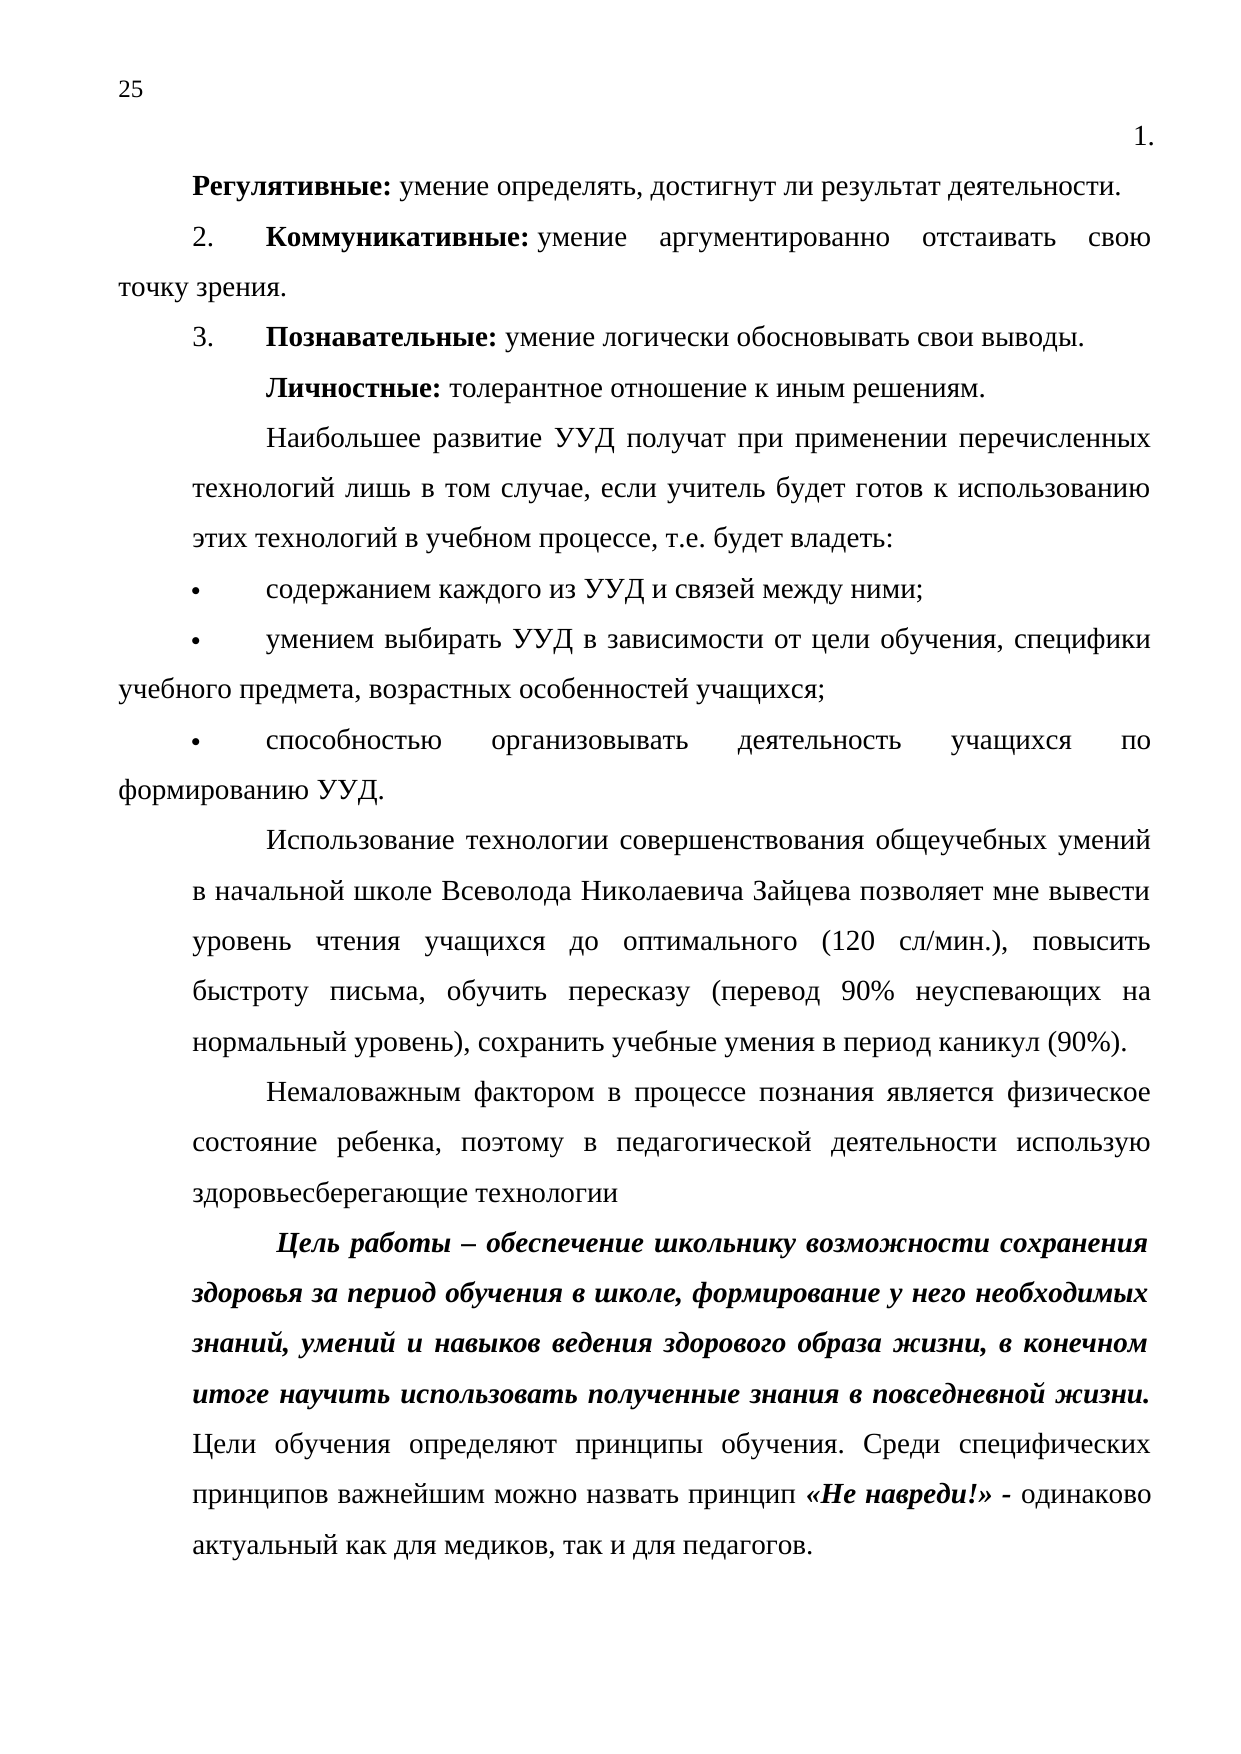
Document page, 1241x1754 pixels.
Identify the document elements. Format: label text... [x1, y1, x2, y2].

list Коммуникативные: умение аргументированно отстаивать свою точку зрения. [118, 219, 1152, 303]
list умением выбирать УУД в зависимости от цели обучения, специфики учебного предмета, возрастных особенностей учащихся; [118, 621, 1152, 705]
text Немаловажным фактором в процессе познания является физическое состояние ребенка, поэтому в педагогической деятельности использую здоровьесберегающие технологии [192, 1074, 1152, 1208]
text Использование технологии совершенствования общеучебных умений в начальной школе Всеволода Николаевича Зайцева позволяет мне вывести уровень чтения учащихся до оптимального (120 сл/мин.), повысить быстроту письма, обучить пересказу (перевод 90% неуспевающих на нормальный уровень), сохранить учебные умения в период каникул (90%). [192, 822, 1152, 1057]
text Наибольшее развитие УУД получат при применении перечисленных технологий лишь в том случае, если учитель будет готов к использованию этих технологий в учебном процессе, т.е. будет владеть: [192, 420, 1152, 554]
list Познавательные: умение логически обосновывать свои выводы. [118, 319, 1152, 353]
text Личностные: толерантное отношение к иным решениям. [192, 370, 1152, 403]
list способностью организовывать деятельность учащихся по формированию УУД. [118, 722, 1152, 806]
list Регулятивные: умение определять, достигнут ли результат деятельности. [118, 118, 1152, 202]
text Цель работы – обеспечение школьнику возможности сохранения здоровья за период обучения в школе, формирование у него необходимых знаний, умений и навыков ведения здорового образа жизни, в конечном итоге научить использовать полученные знания в повседневной жизни. Цели обучения определяют принципы обучения. Среди специфических принципов важнейшим можно назвать принцип «Не навреди!» - одинаково актуальный как для медиков, так и для педагогов. [192, 1225, 1152, 1560]
list содержанием каждого из УУД и связей между ними; [118, 571, 1152, 604]
